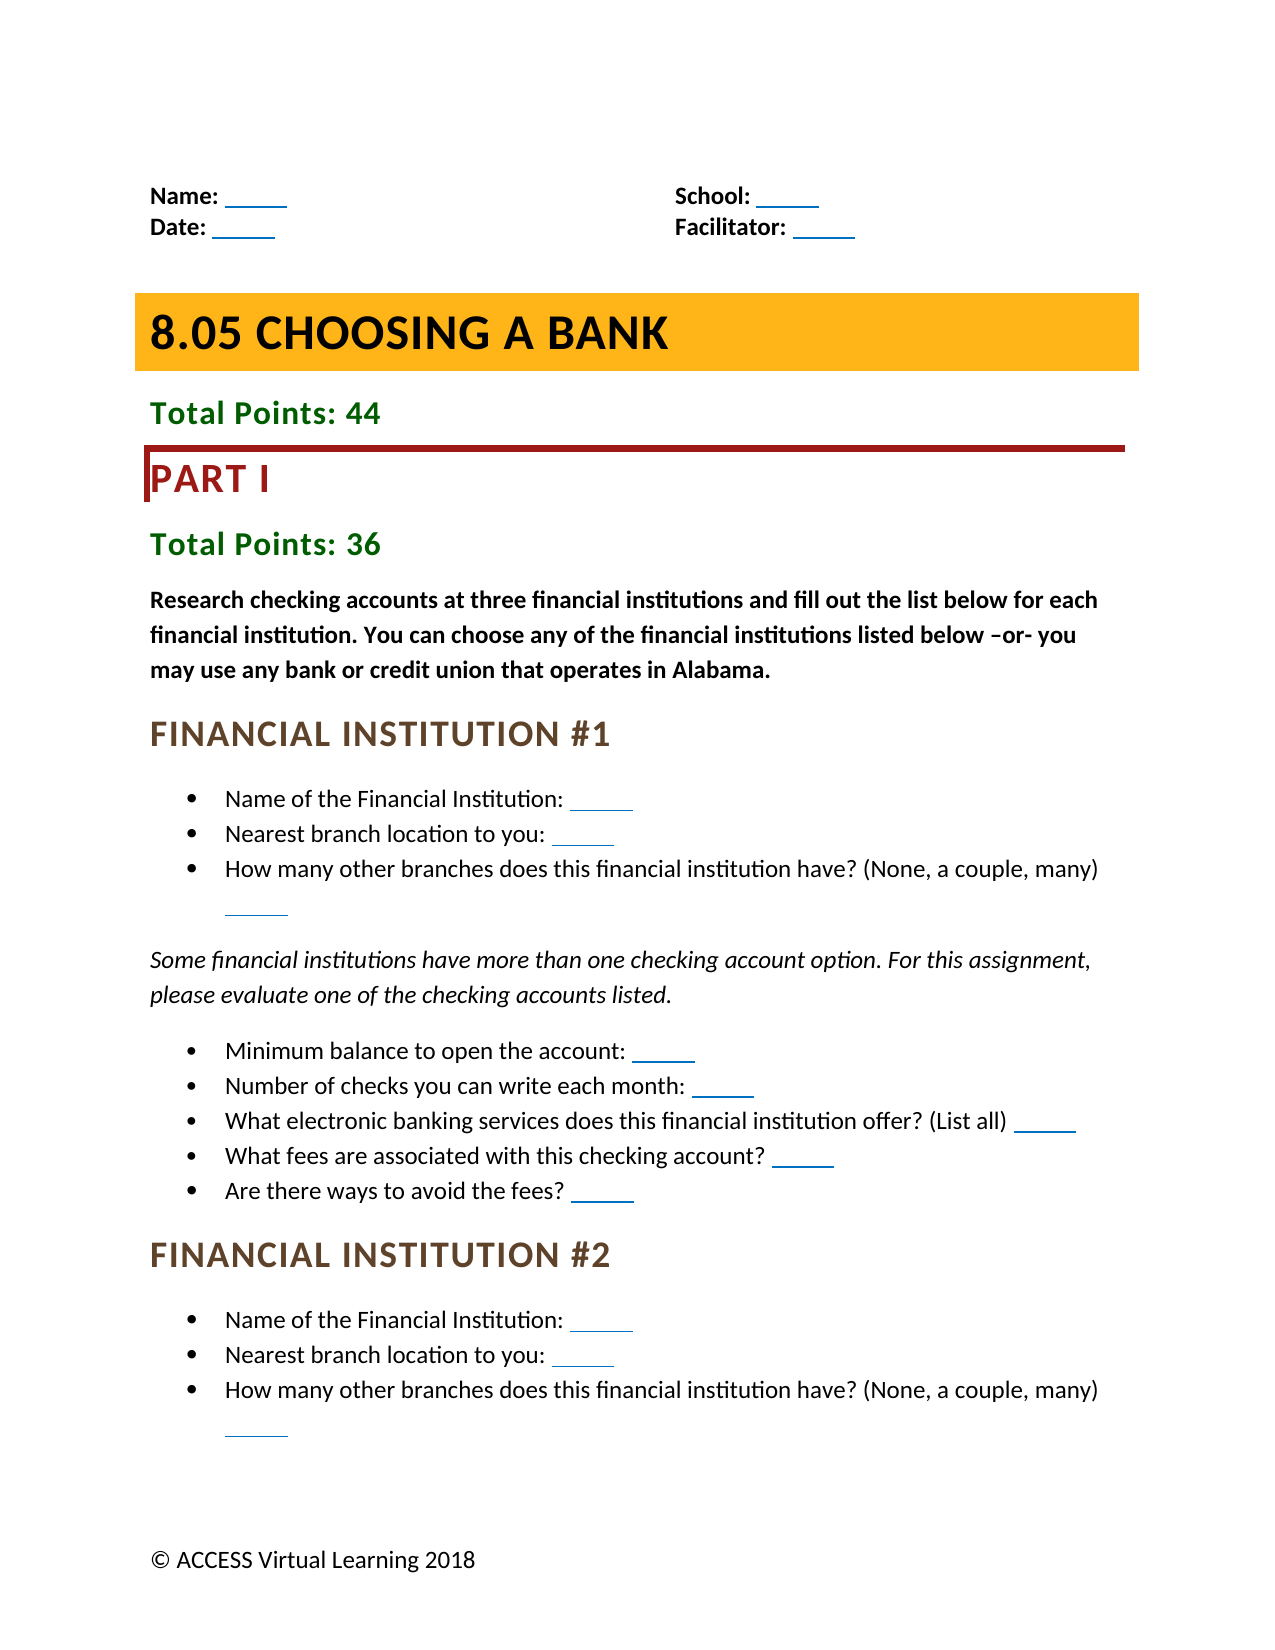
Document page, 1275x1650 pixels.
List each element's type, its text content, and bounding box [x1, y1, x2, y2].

list How many other branches does this financial institution have? (None, a couple, many) [187, 1374, 1125, 1440]
list Name of the Financial Institution: [187, 1304, 1125, 1335]
subtitle Part I [150, 452, 1125, 502]
list Nearest branch location to you: [187, 1339, 1125, 1370]
text Date: [150, 211, 600, 242]
list How many other branches does this financial institution have? (None, a couple, many) [187, 853, 1125, 919]
text School: [675, 181, 1125, 211]
subtitle Total Points: 36 [150, 523, 1125, 563]
list Minimum balance to open the account: [187, 1035, 1125, 1066]
list Nearest branch location to you: [187, 818, 1125, 849]
list Name of the Financial Institution: [187, 783, 1125, 814]
text Name: [150, 181, 600, 211]
text Research checking accounts at three financial institutions and fill out the list below for each financial institution. You can choose any of the financial institutions listed below –or- you may use any bank or credit union that operates in Alabama. [150, 584, 1125, 685]
text Facilitator: [675, 211, 1125, 242]
list Number of checks you can write each month: [187, 1070, 1125, 1101]
subtitle Financial Institution #1 [150, 710, 1125, 756]
subtitle Financial Institution #2 [150, 1231, 1125, 1277]
list What fees are associated with this checking account? [187, 1140, 1125, 1171]
list What electronic banking services does this financial institution offer? (List all) [187, 1105, 1125, 1136]
title 8.05 Choosing a bank [142, 299, 1133, 364]
list Are there ways to avoid the fees? [187, 1175, 1125, 1206]
subtitle Total Points: 44 [150, 392, 1125, 433]
text Some financial institutions have more than one checking account option. For this assignment, please evaluate one of the checking accounts listed. [150, 944, 1125, 1010]
